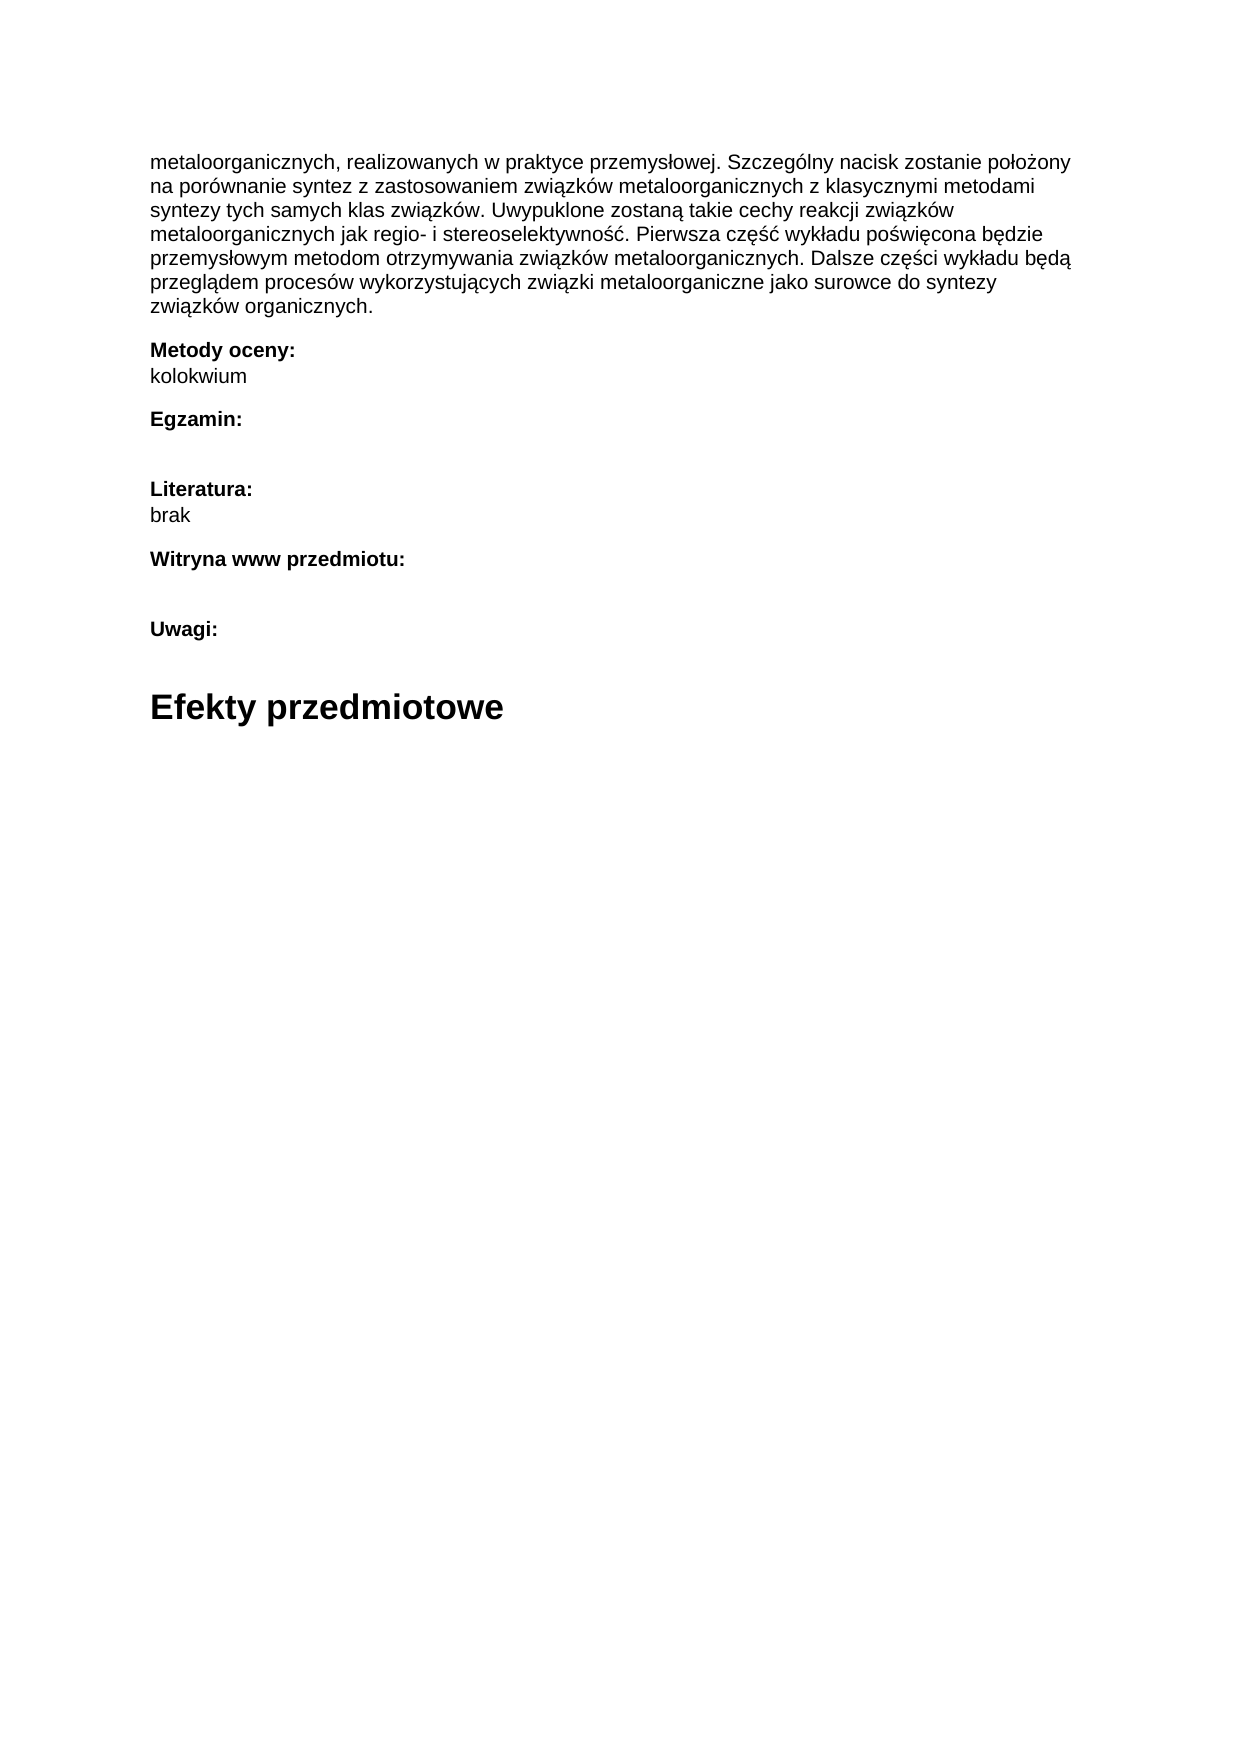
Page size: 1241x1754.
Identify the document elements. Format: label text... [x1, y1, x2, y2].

text Egzamin: [150, 407, 1090, 431]
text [150, 150, 1090, 318]
text kolokwium [150, 363, 1090, 387]
text Witryna www przedmiotu: [150, 547, 1090, 571]
text Literatura: [150, 477, 1090, 501]
text Uwagi: [150, 617, 1090, 641]
subtitle Efekty przedmiotowe [150, 686, 1090, 727]
text brak [150, 503, 1090, 527]
text Metody oceny: [150, 337, 1090, 361]
